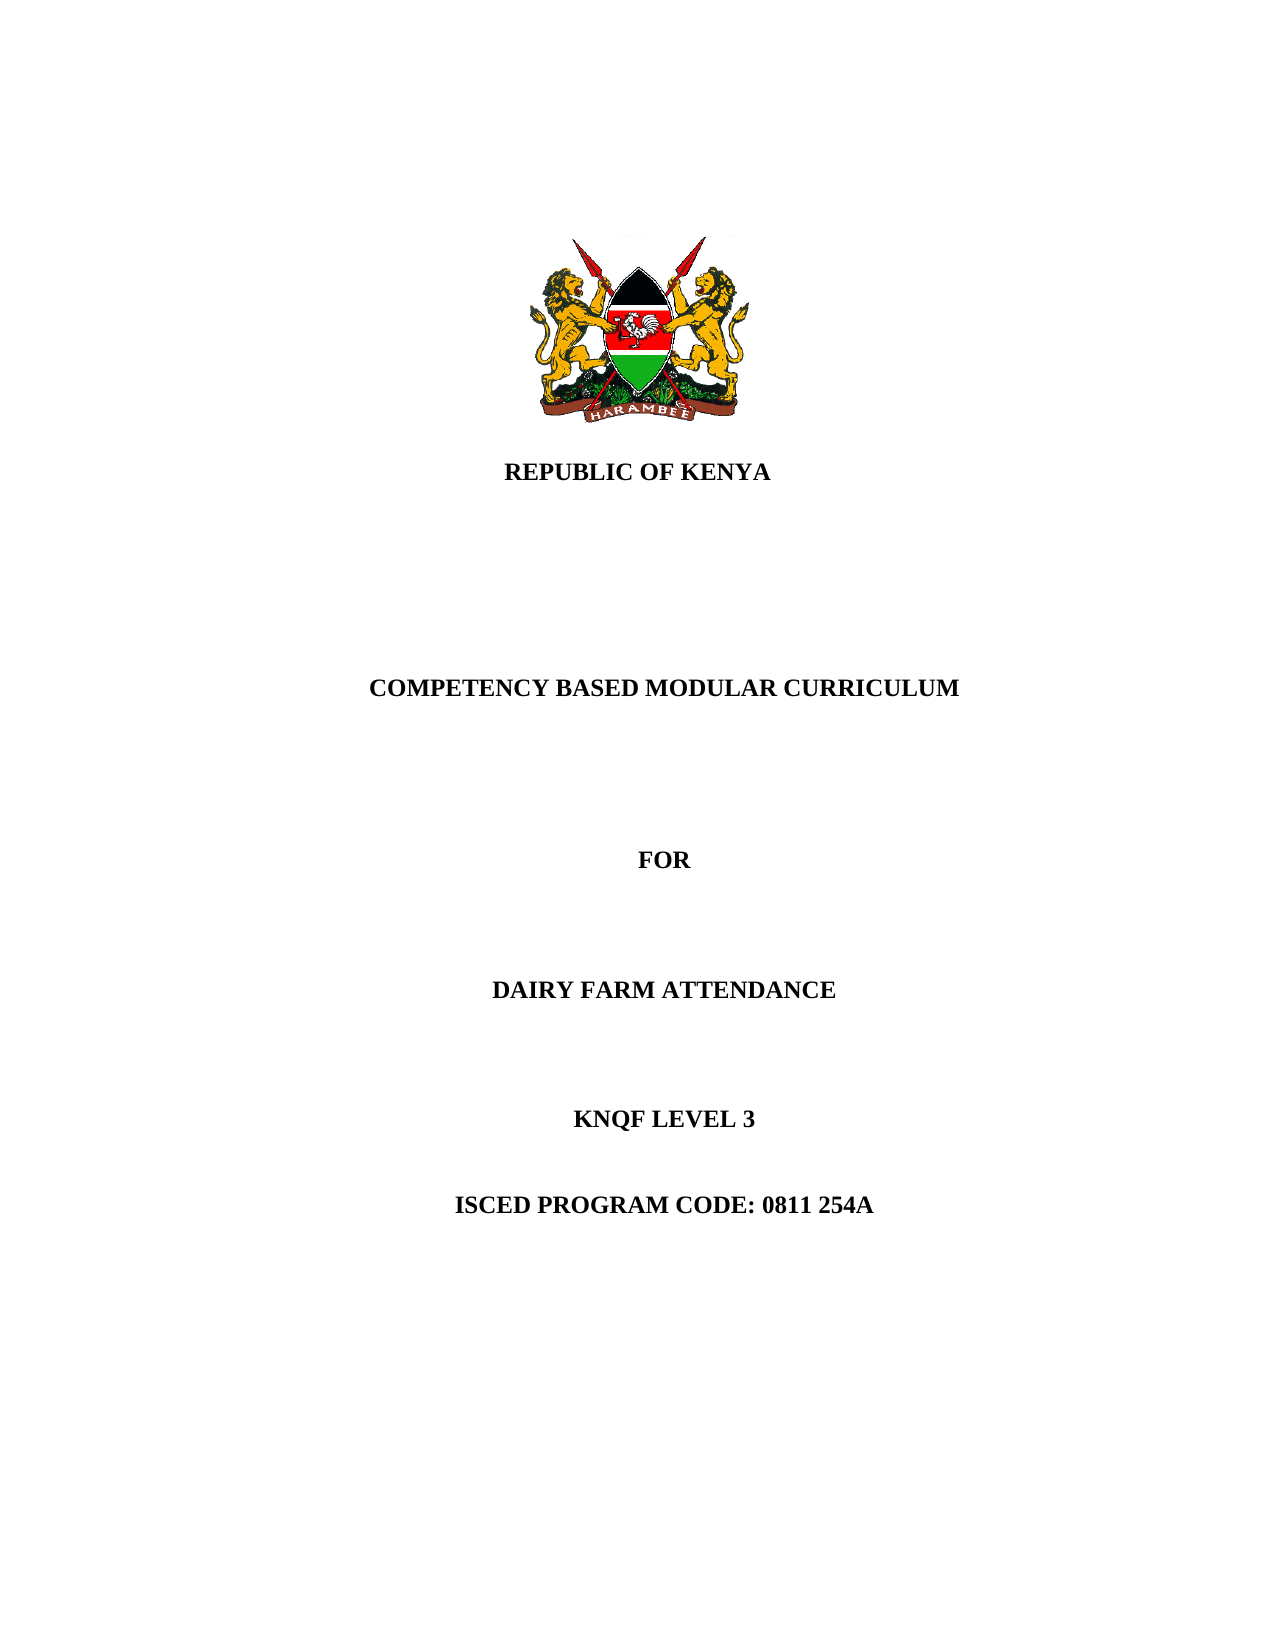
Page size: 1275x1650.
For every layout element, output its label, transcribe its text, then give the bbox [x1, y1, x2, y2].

text REPUBLIC OF KENYA [187, 457, 1087, 486]
text ISCED PROGRAM CODE: 0811 254A [187, 1191, 1141, 1219]
picture [525, 236, 750, 423]
text COMPETENCY BASED MODULAR CURRICULUM [187, 673, 1141, 702]
text FOR [187, 846, 1141, 874]
text KNQF LEVEL 3 [187, 1104, 1141, 1133]
text DAIRY FARM ATTENDANCE [187, 975, 1141, 1004]
